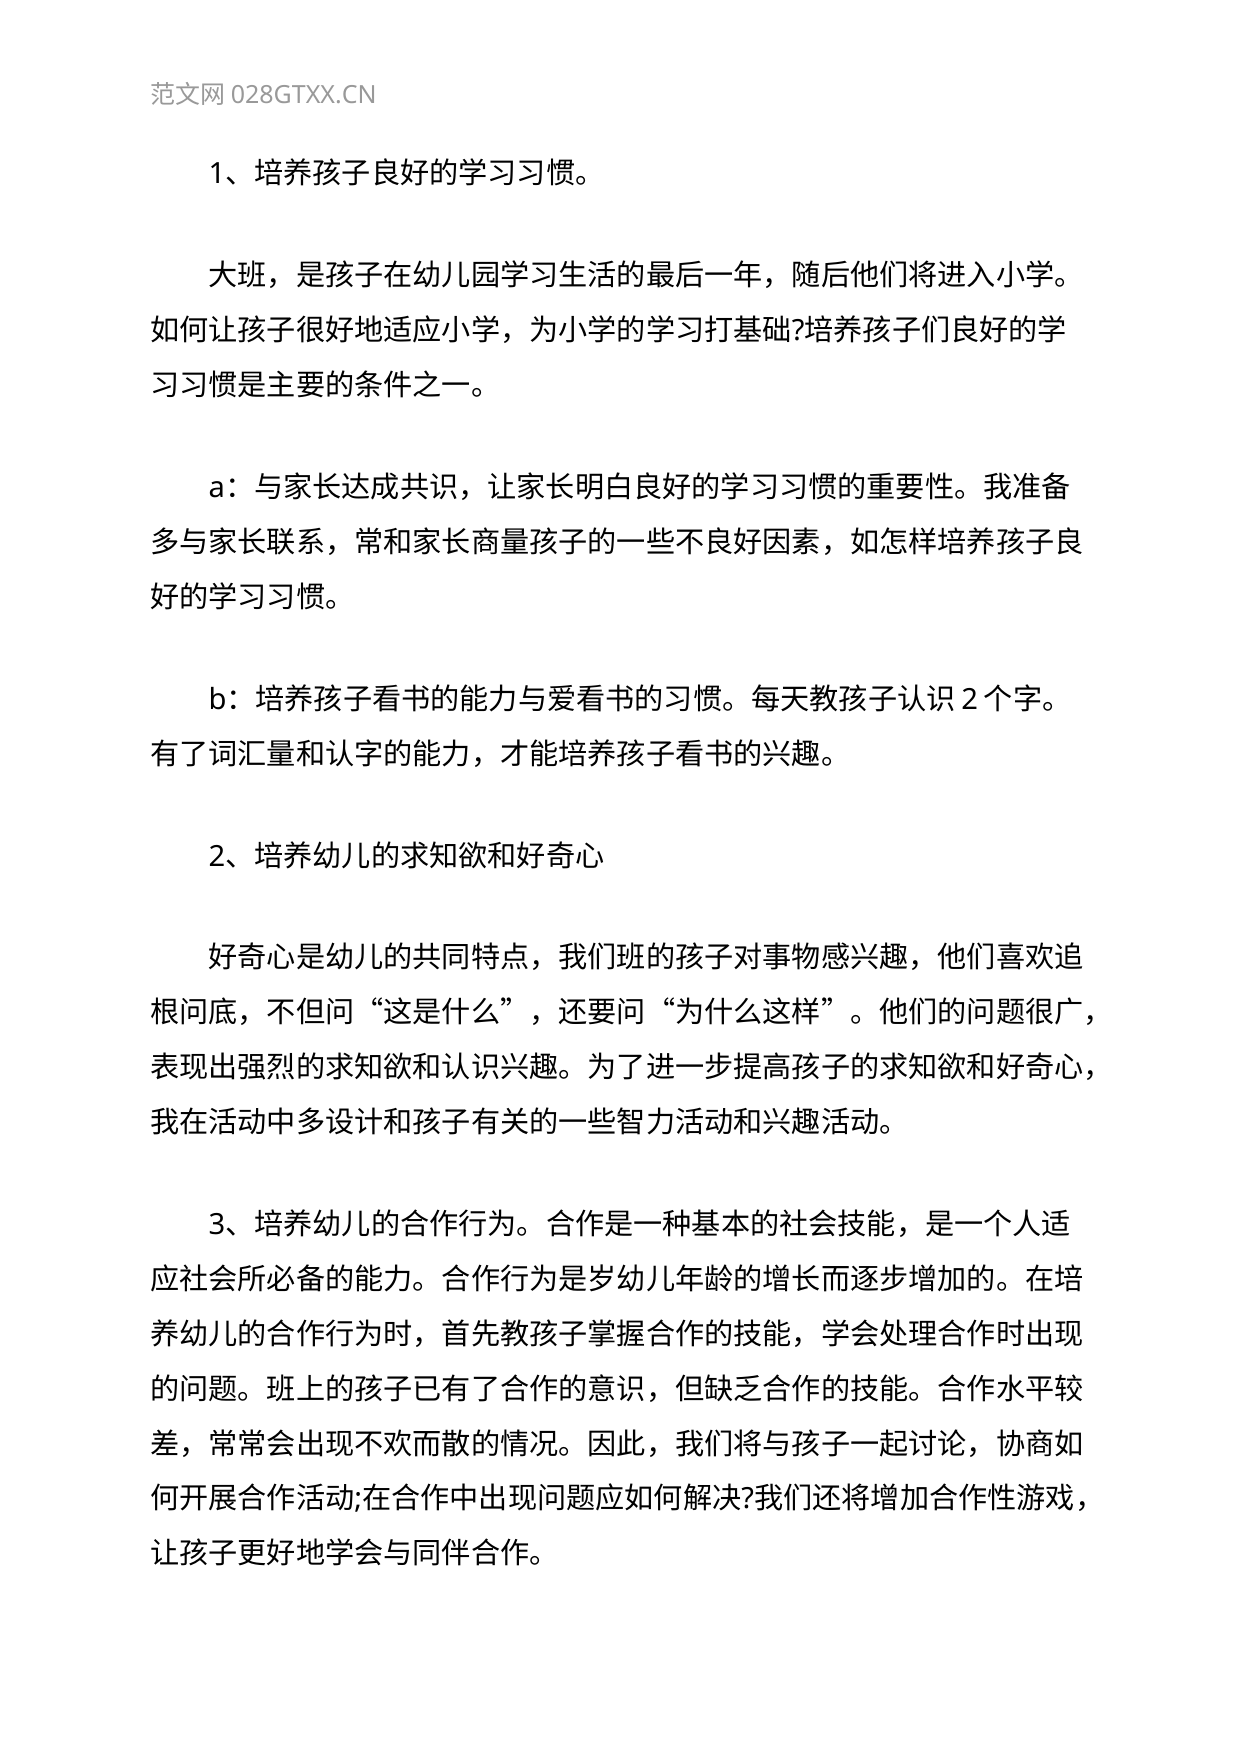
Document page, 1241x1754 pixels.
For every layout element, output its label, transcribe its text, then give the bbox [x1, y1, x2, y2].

text 好奇心是幼儿的共同特点，我们班的孩子对事物感兴趣，他们喜欢追根问底，不但问“这是什么”，还要问“为什么这样”。他们的问题很广，表现出强烈的求知欲和认识兴趣。为了进一步提高孩子的求知欲和好奇心，我在活动中多设计和孩子有关的一些智力活动和兴趣活动。 [150, 934, 1090, 1141]
text b：培养孩子看书的能力与爱看书的习惯。每天教孩子认识2个字。有了词汇量和认字的能力，才能培养孩子看书的兴趣。 [150, 675, 1090, 773]
text a：与家长达成共识，让家长明白良好的学习习惯的重要性。我准备多与家长联系，常和家长商量孩子的一些不良好因素，如怎样培养孩子良好的学习习惯。 [150, 464, 1090, 616]
text 3、培养幼儿的合作行为。合作是一种基本的社会技能，是一个人适应社会所必备的能力。合作行为是岁幼儿年龄的增长而逐步增加的。在培养幼儿的合作行为时，首先教孩子掌握合作的技能，学会处理合作时出现的问题。班上的孩子已有了合作的意识，但缺乏合作的技能。合作水平较差，常常会出现不欢而散的情况。因此，我们将与孩子一起讨论，协商如何开展合作活动;在合作中出现问题应如何解决?我们还将增加合作性游戏，让孩子更好地学会与同伴合作。 [150, 1201, 1090, 1572]
text 2、培养幼儿的求知欲和好奇心 [150, 832, 1090, 874]
text 大班，是孩子在幼儿园学习生活的最后一年，随后他们将进入小学。如何让孩子很好地适应小学，为小学的学习打基础?培养孩子们良好的学习习惯是主要的条件之一。 [150, 252, 1090, 404]
text 1、培养孩子良好的学习习惯。 [150, 150, 1090, 192]
